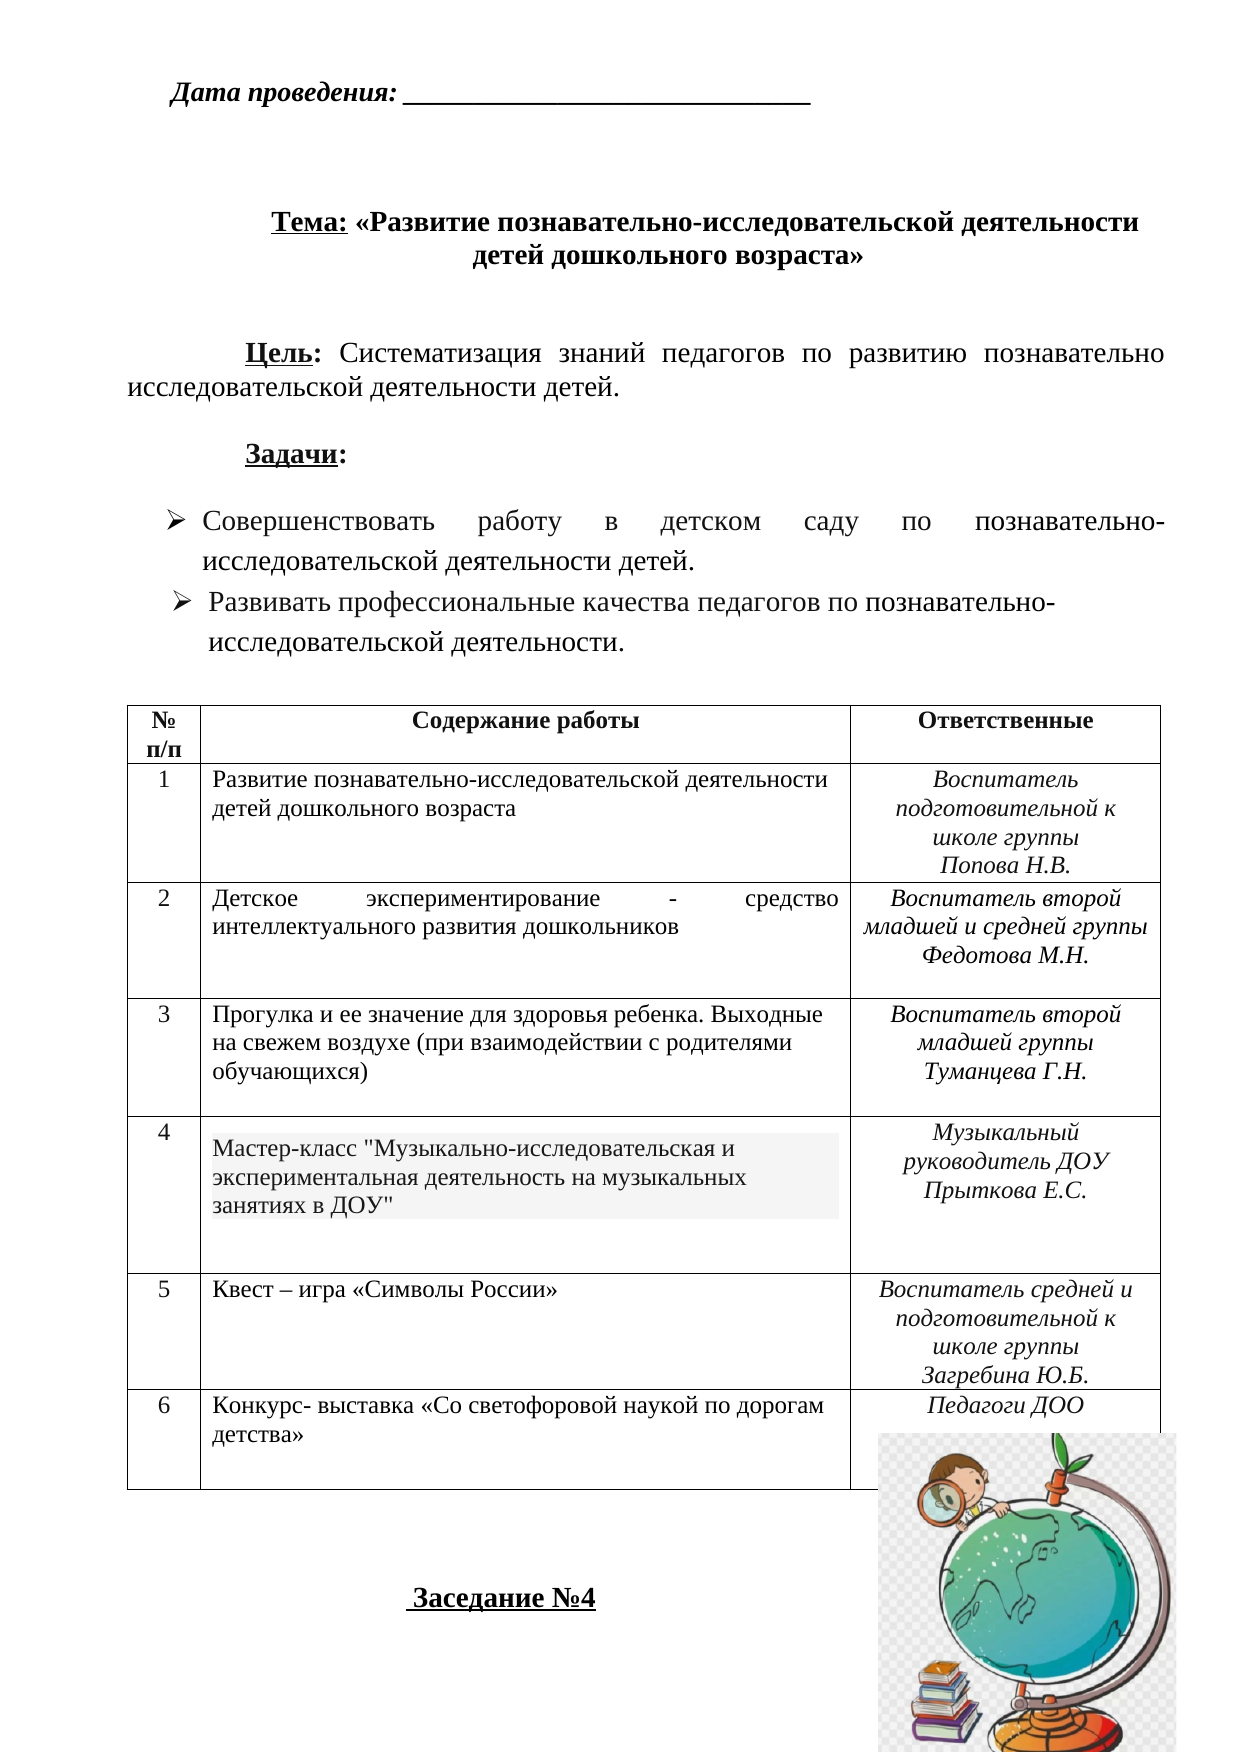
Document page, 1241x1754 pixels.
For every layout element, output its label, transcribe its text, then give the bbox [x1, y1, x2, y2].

table_cell 5 [128, 1274, 200, 1389]
table_cell 2 [128, 883, 200, 998]
table_cell Воспитатель средней и подготовительной к школе группы Загребина Ю.Б. [851, 1274, 1160, 1389]
table_header Содержание работы [201, 706, 850, 763]
text Дата проведения: _____________________________ [171, 75, 1165, 107]
table_cell Прогулка и ее значение для здоровья ребенка. Выходные на свежем воздухе (при взаимодействии с родителями обучающихся) [201, 999, 850, 1116]
table_cell Воспитатель второй младшей и средней группы Федотова М.Н. [851, 883, 1160, 998]
list Развивать профессиональные качества педагогов по познавательно- исследовательской деятельности. [171, 584, 1165, 658]
table_cell 6 [128, 1390, 200, 1488]
list Совершенствовать работу в детском саду по познавательно- исследовательской деятельности детей. [164, 503, 1165, 577]
table_header Ответственные [851, 706, 1160, 763]
table_cell Педагоги ДОО [851, 1390, 1160, 1488]
table_cell Квест – игра «Символы России» [201, 1274, 850, 1389]
table_header № п/п [128, 706, 200, 763]
text Заседание №4 [142, 1580, 876, 1614]
table_cell Воспитатель подготовительной к школе группы Попова Н.В. [851, 764, 1160, 882]
table_cell 1 [128, 764, 200, 882]
table_cell 4 [128, 1117, 200, 1273]
table_cell Воспитатель второй младшей группы Туманцева Г.Н. [851, 999, 1160, 1116]
table_cell Конкурс- выставка «Со светофоровой наукой по дорогам детства» [201, 1390, 850, 1488]
table_cell 3 [128, 999, 200, 1116]
text Задачи: [171, 436, 1165, 470]
table_cell Музыкальный руководитель ДОУ Прыткова Е.С. [851, 1117, 1160, 1273]
picture [876, 1433, 1177, 1750]
table_cell Детское экспериментирование - средство интеллектуального развития дошкольников [201, 883, 850, 998]
text Цель: Систематизация знаний педагогов по развитию познавательно исследовательской деятельности детей. [127, 336, 1165, 403]
text Тема: «Развитие познавательно-исследовательской деятельности детей дошкольного возраста» [171, 204, 1165, 271]
table_cell Развитие познавательно-исследовательской деятельности детей дошкольного возраста [201, 764, 850, 882]
table_cell Мастер-класс "Музыкально-исследовательская и экспериментальная деятельность на музыкальных занятиях в ДОУ" [201, 1117, 850, 1273]
